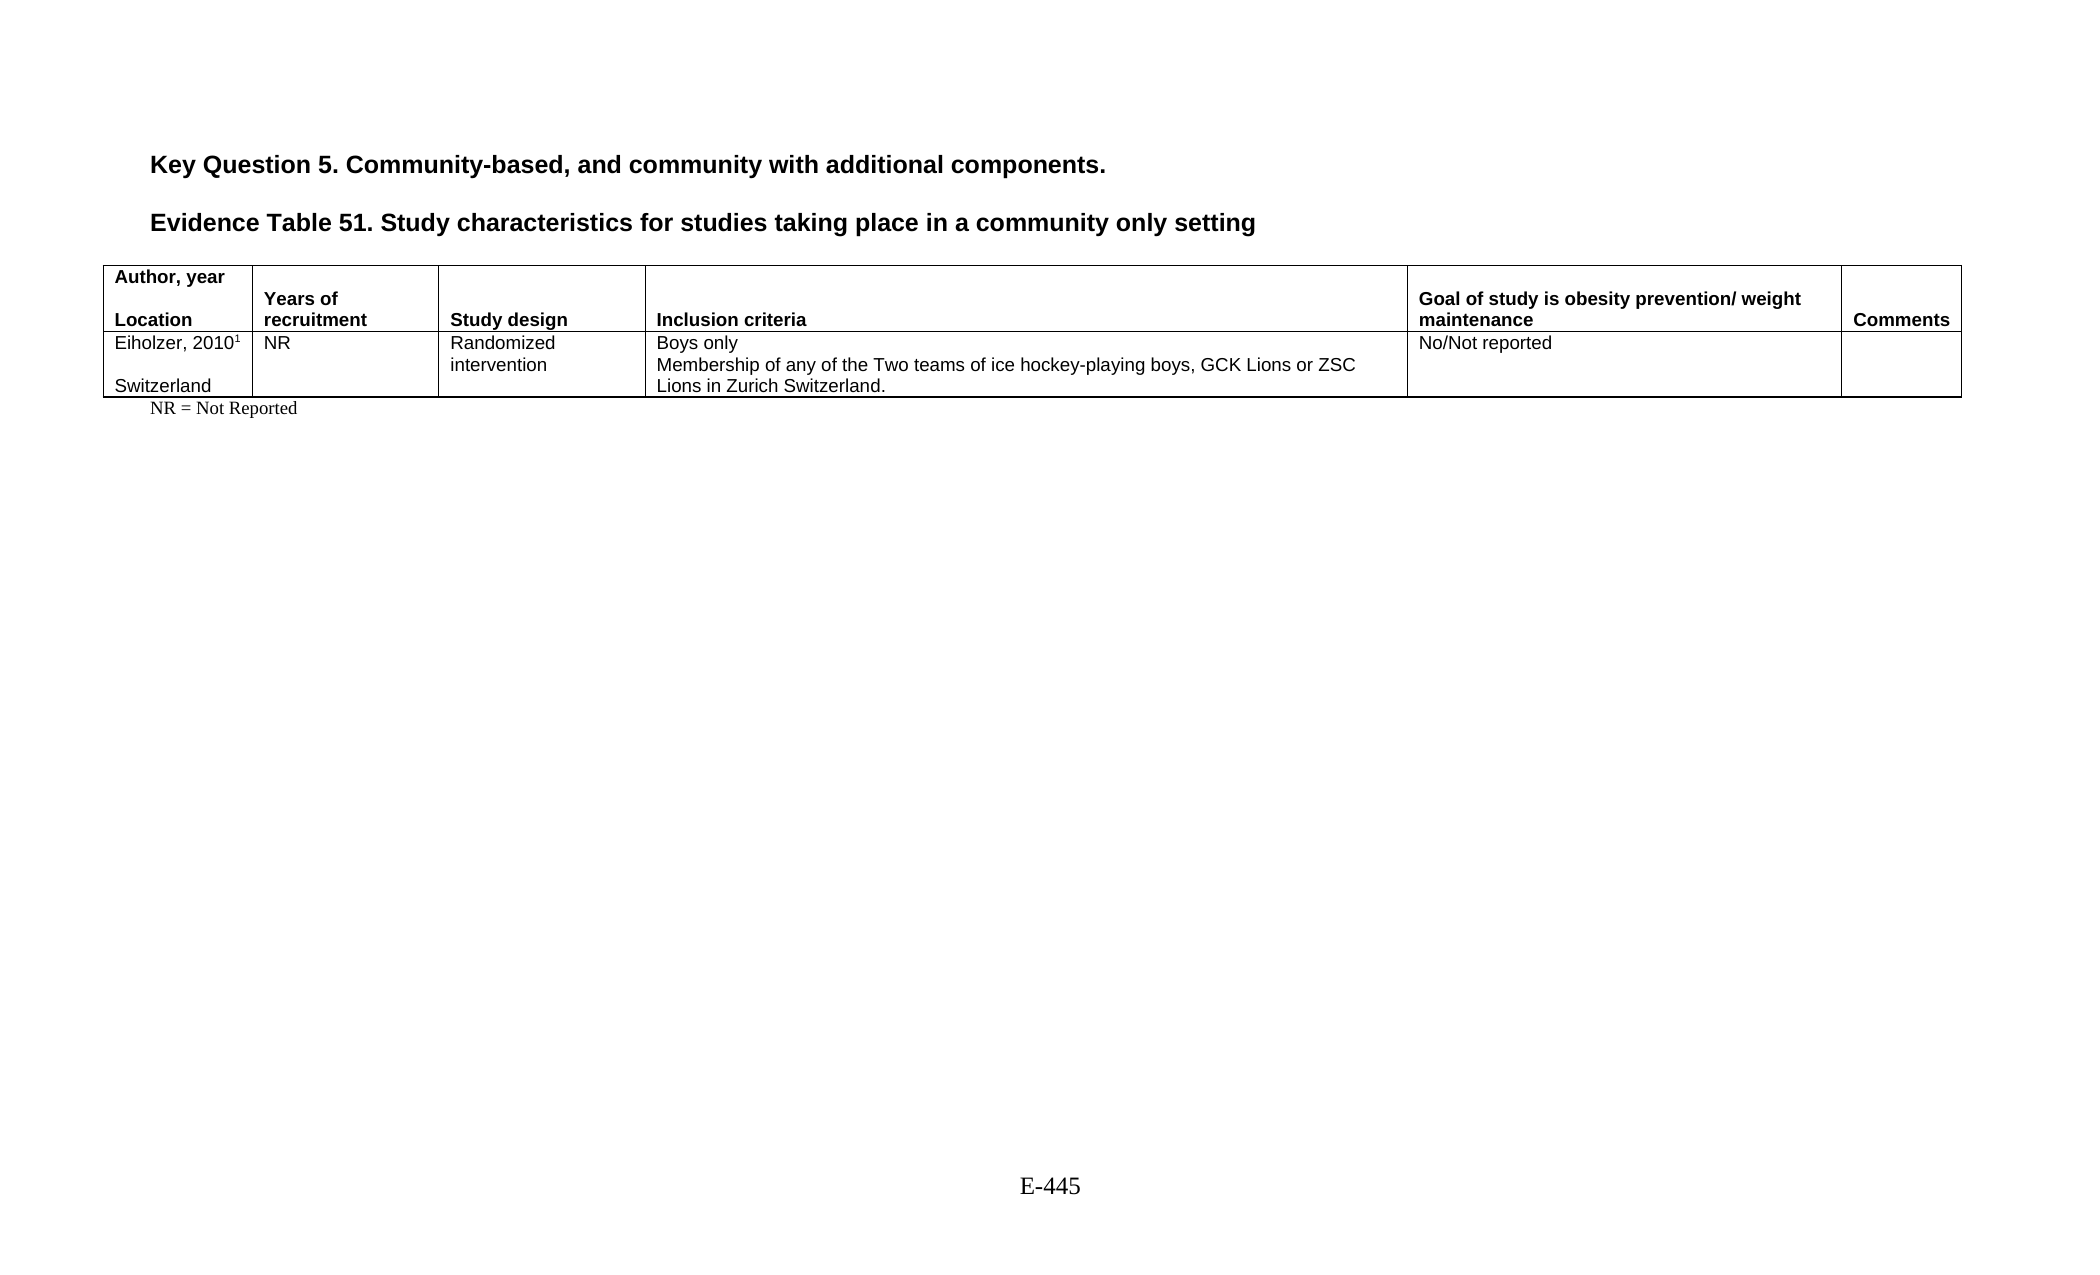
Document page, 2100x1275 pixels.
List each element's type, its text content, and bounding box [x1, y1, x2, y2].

table_cell Boys only Membership of any of the Two teams of ice hockey-playing boys, GCK Lions or ZSC Lions in Zurich Switzerland. [646, 332, 1407, 396]
table_header Comments [1842, 266, 1961, 331]
table_cell Randomized intervention [439, 332, 645, 396]
text Key Question 5. Community-based, and community with additional components. [150, 150, 1950, 179]
text Evidence Table 51. Study characteristics for studies taking place in a community only setting [150, 207, 1950, 236]
table_header Study design [439, 266, 645, 331]
table_cell [1842, 332, 1961, 396]
table_header Author, year Location [104, 266, 252, 331]
table_cell Eiholzer, 20101 Switzerland [104, 332, 252, 396]
table_header Years of recruitment [253, 266, 438, 331]
text NR = Not Reported [150, 398, 1950, 419]
table_header Inclusion criteria [646, 266, 1407, 331]
table_cell No/Not reported [1408, 332, 1841, 396]
table_cell NR [253, 332, 438, 396]
table_header Goal of study is obesity prevention/ weight maintenance [1408, 266, 1841, 331]
